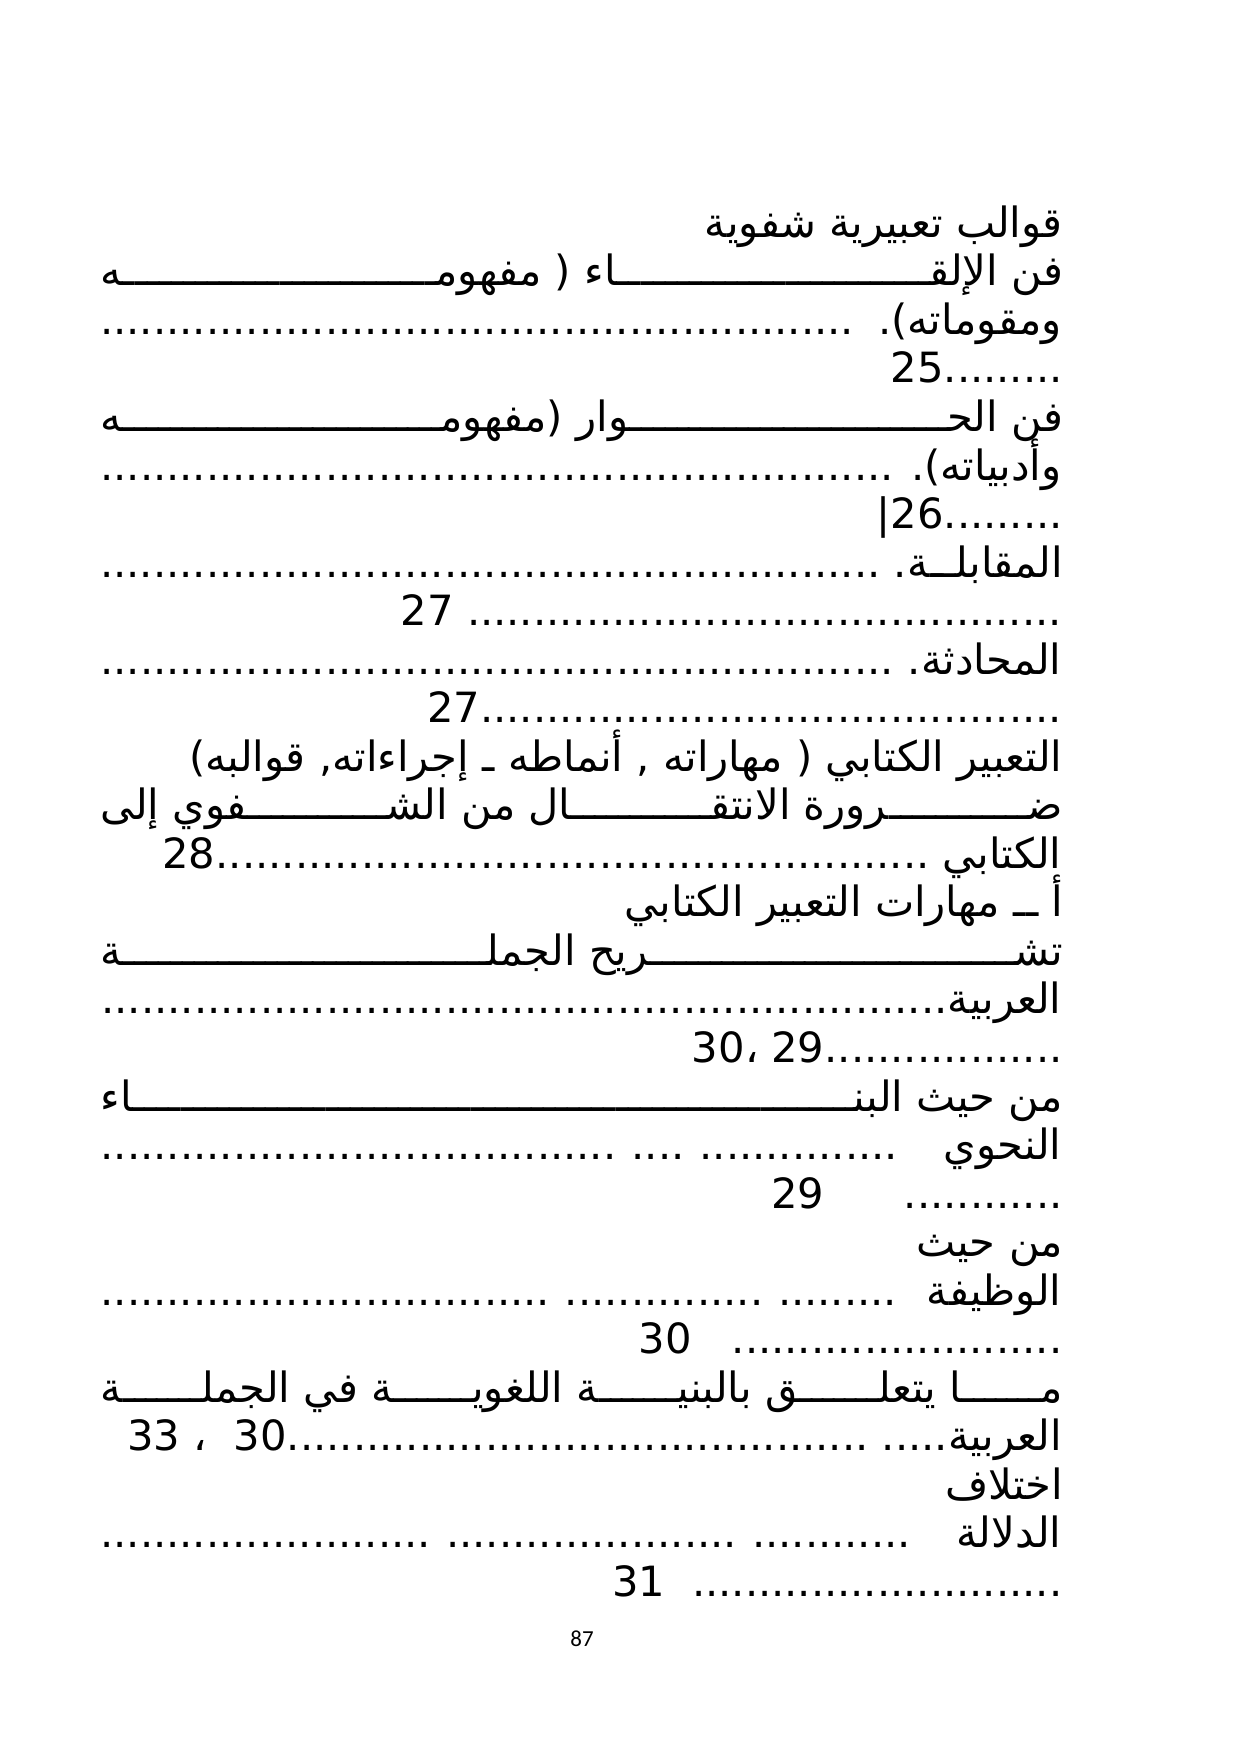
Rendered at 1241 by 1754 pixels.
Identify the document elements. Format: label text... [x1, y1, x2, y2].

text المقابلـة. ........................................................................................................ 27 [100, 538, 1063, 635]
text قوالب تعبيرية شفوية [100, 198, 1063, 247]
text ما يتعلق بالبنية اللغوية في الجملة العربية..... ............................................30 ، 33 [100, 1363, 1063, 1461]
text فن الحوار (مفهومه وأدبياته). .....................................................................26| [100, 393, 1063, 538]
text اختلاف الدلالة ............ ...................... ..................................................... 31 [100, 1461, 1063, 1606]
text المحادثة. ........................................................................................................27 [100, 635, 1063, 732]
text من حيث البناء النحوي ............... .... ................................................... 29 [100, 1072, 1063, 1218]
text فن الإلقاء ( مفهومه ومقوماته). ..................................................................25 [100, 247, 1063, 393]
text التعبير الكتابي ( مهاراته , أنماطه ـ إجراءاته, قوالبه) [100, 732, 1063, 781]
text ضرورة الانتقال من الشفوي إلى الكتابي ......................................................28 [100, 781, 1063, 878]
text من حيث الوظيفة ......... ............... ........................................................... 30 [100, 1218, 1063, 1363]
text أ ــ مهارات التعبير الكتابي [100, 878, 1063, 927]
text تشريح الجملة العربية..................................................................................29 ،30 [100, 927, 1063, 1072]
